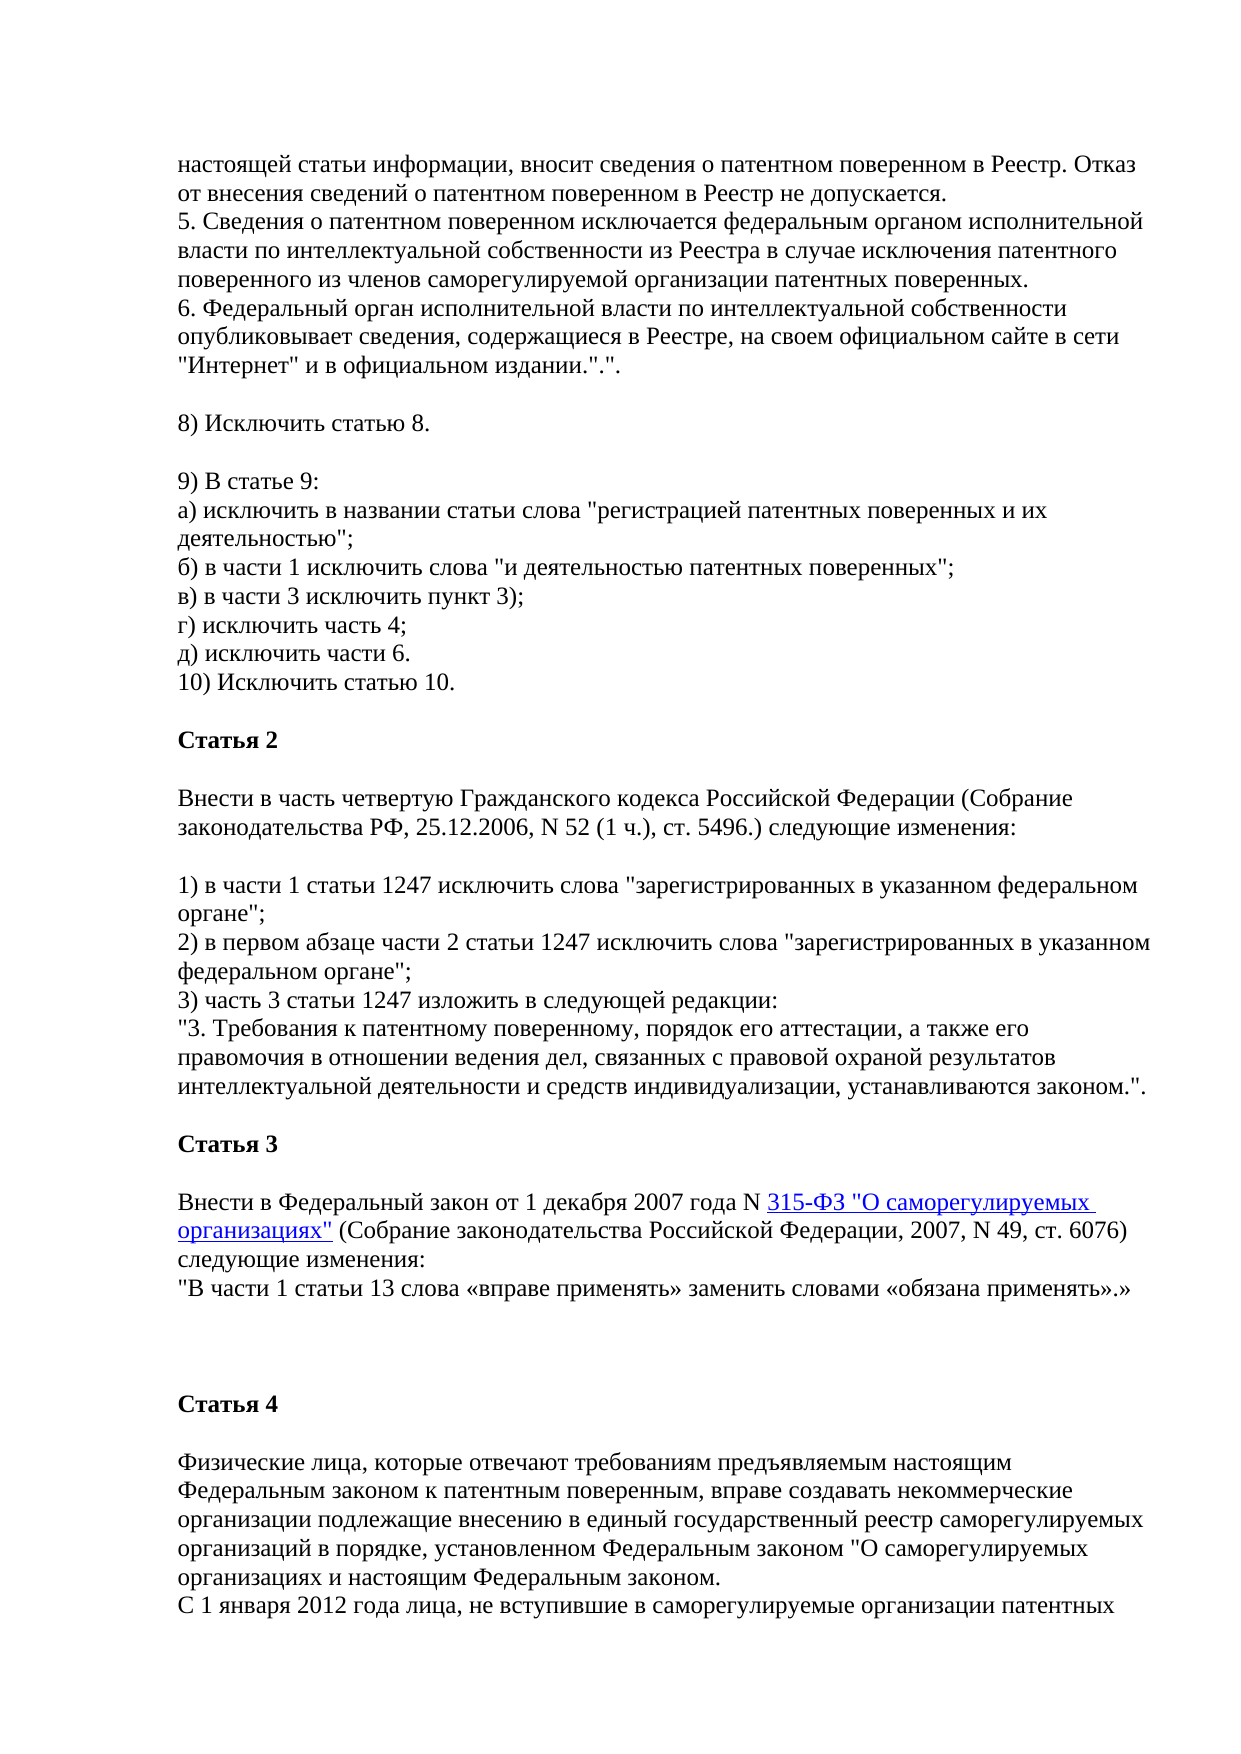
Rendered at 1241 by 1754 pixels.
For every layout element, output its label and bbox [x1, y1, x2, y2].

table_header [176, 118, 1159, 1621]
